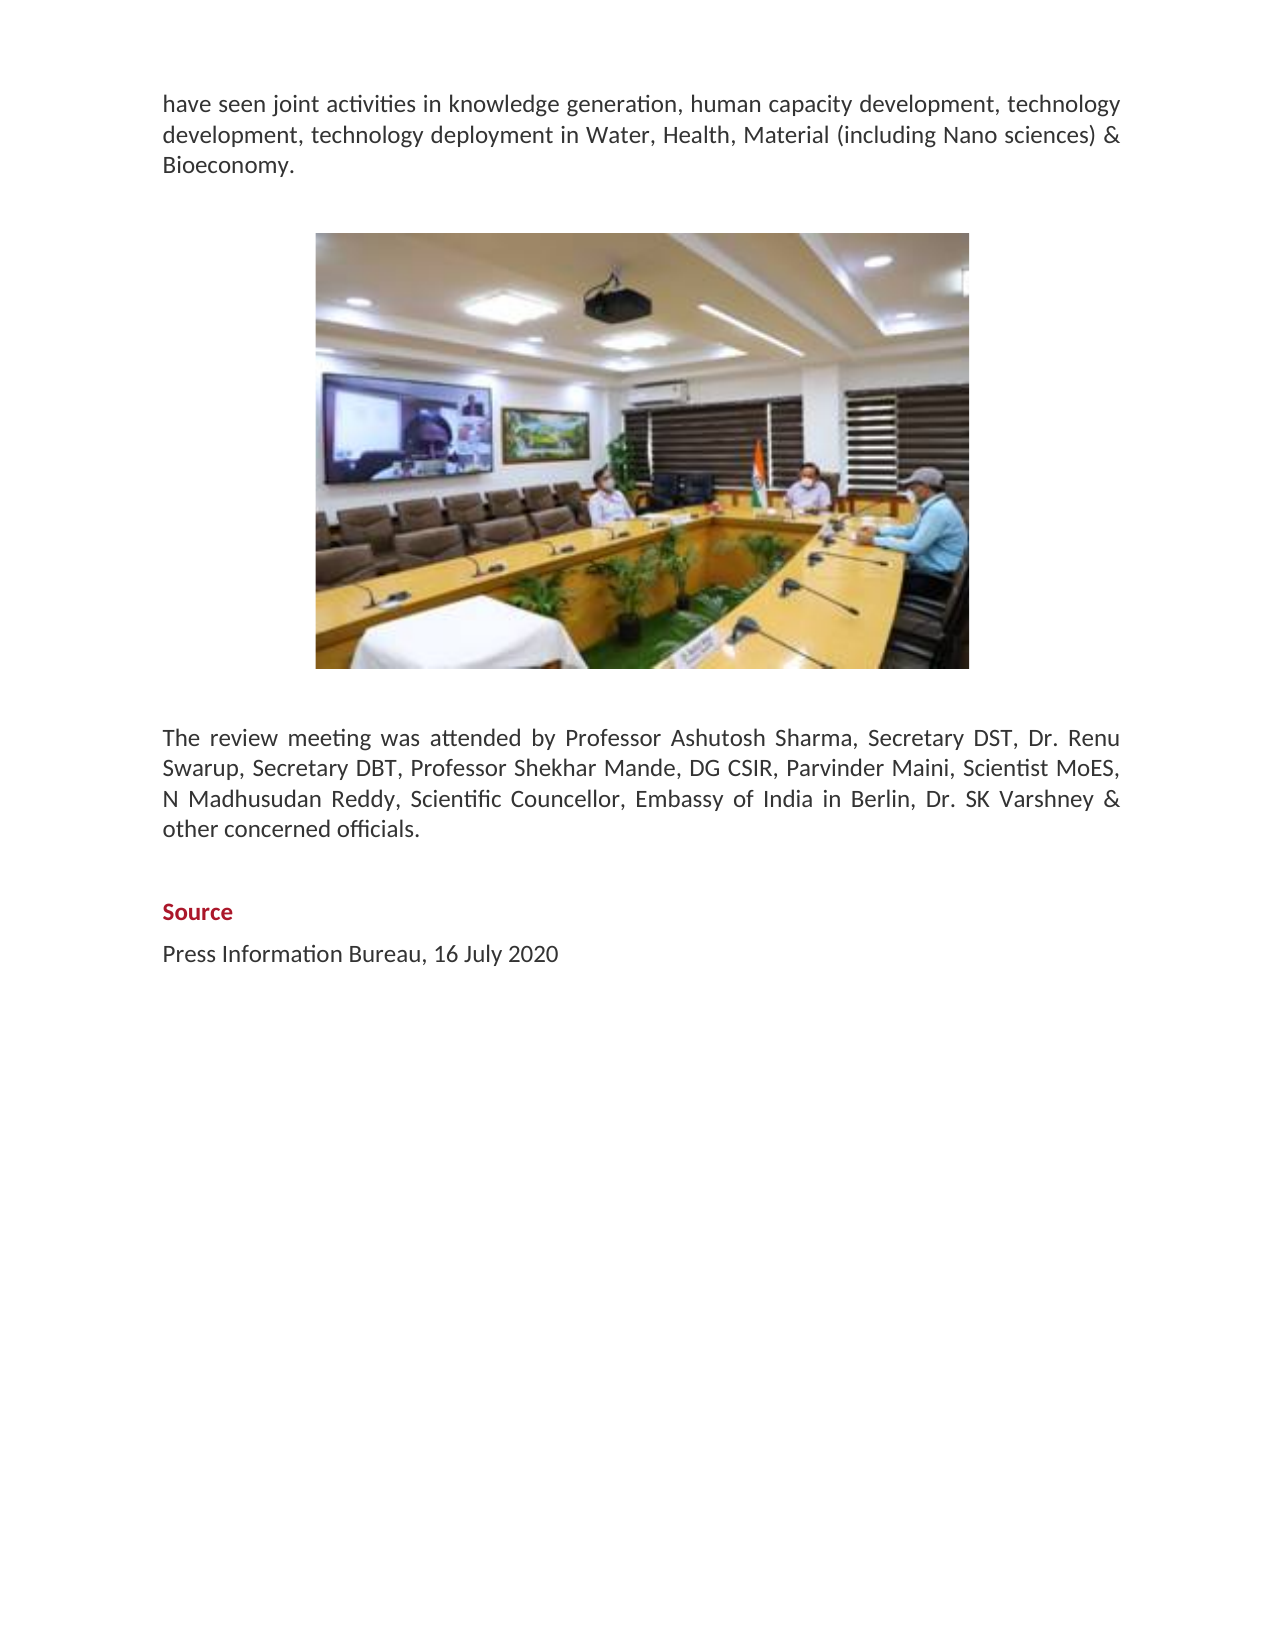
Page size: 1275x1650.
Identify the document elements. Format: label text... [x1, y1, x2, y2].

subtitle Source [162, 896, 1122, 927]
picture [315, 233, 970, 669]
text The review meeting was attended by Professor Ashutosh Sharma, Secretary DST, Dr. Renu Swarup, Secretary DBT, Professor Shekhar Mande, DG CSIR, Parvinder Maini, Scientist MoES, N Madhusudan Reddy, Scientific Councellor, Embassy of India in Berlin, Dr. SK Varshney & other concerned officials. [162, 722, 1122, 844]
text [162, 89, 1122, 180]
text Press Information Bureau, 16 July 2020 [162, 938, 1122, 968]
